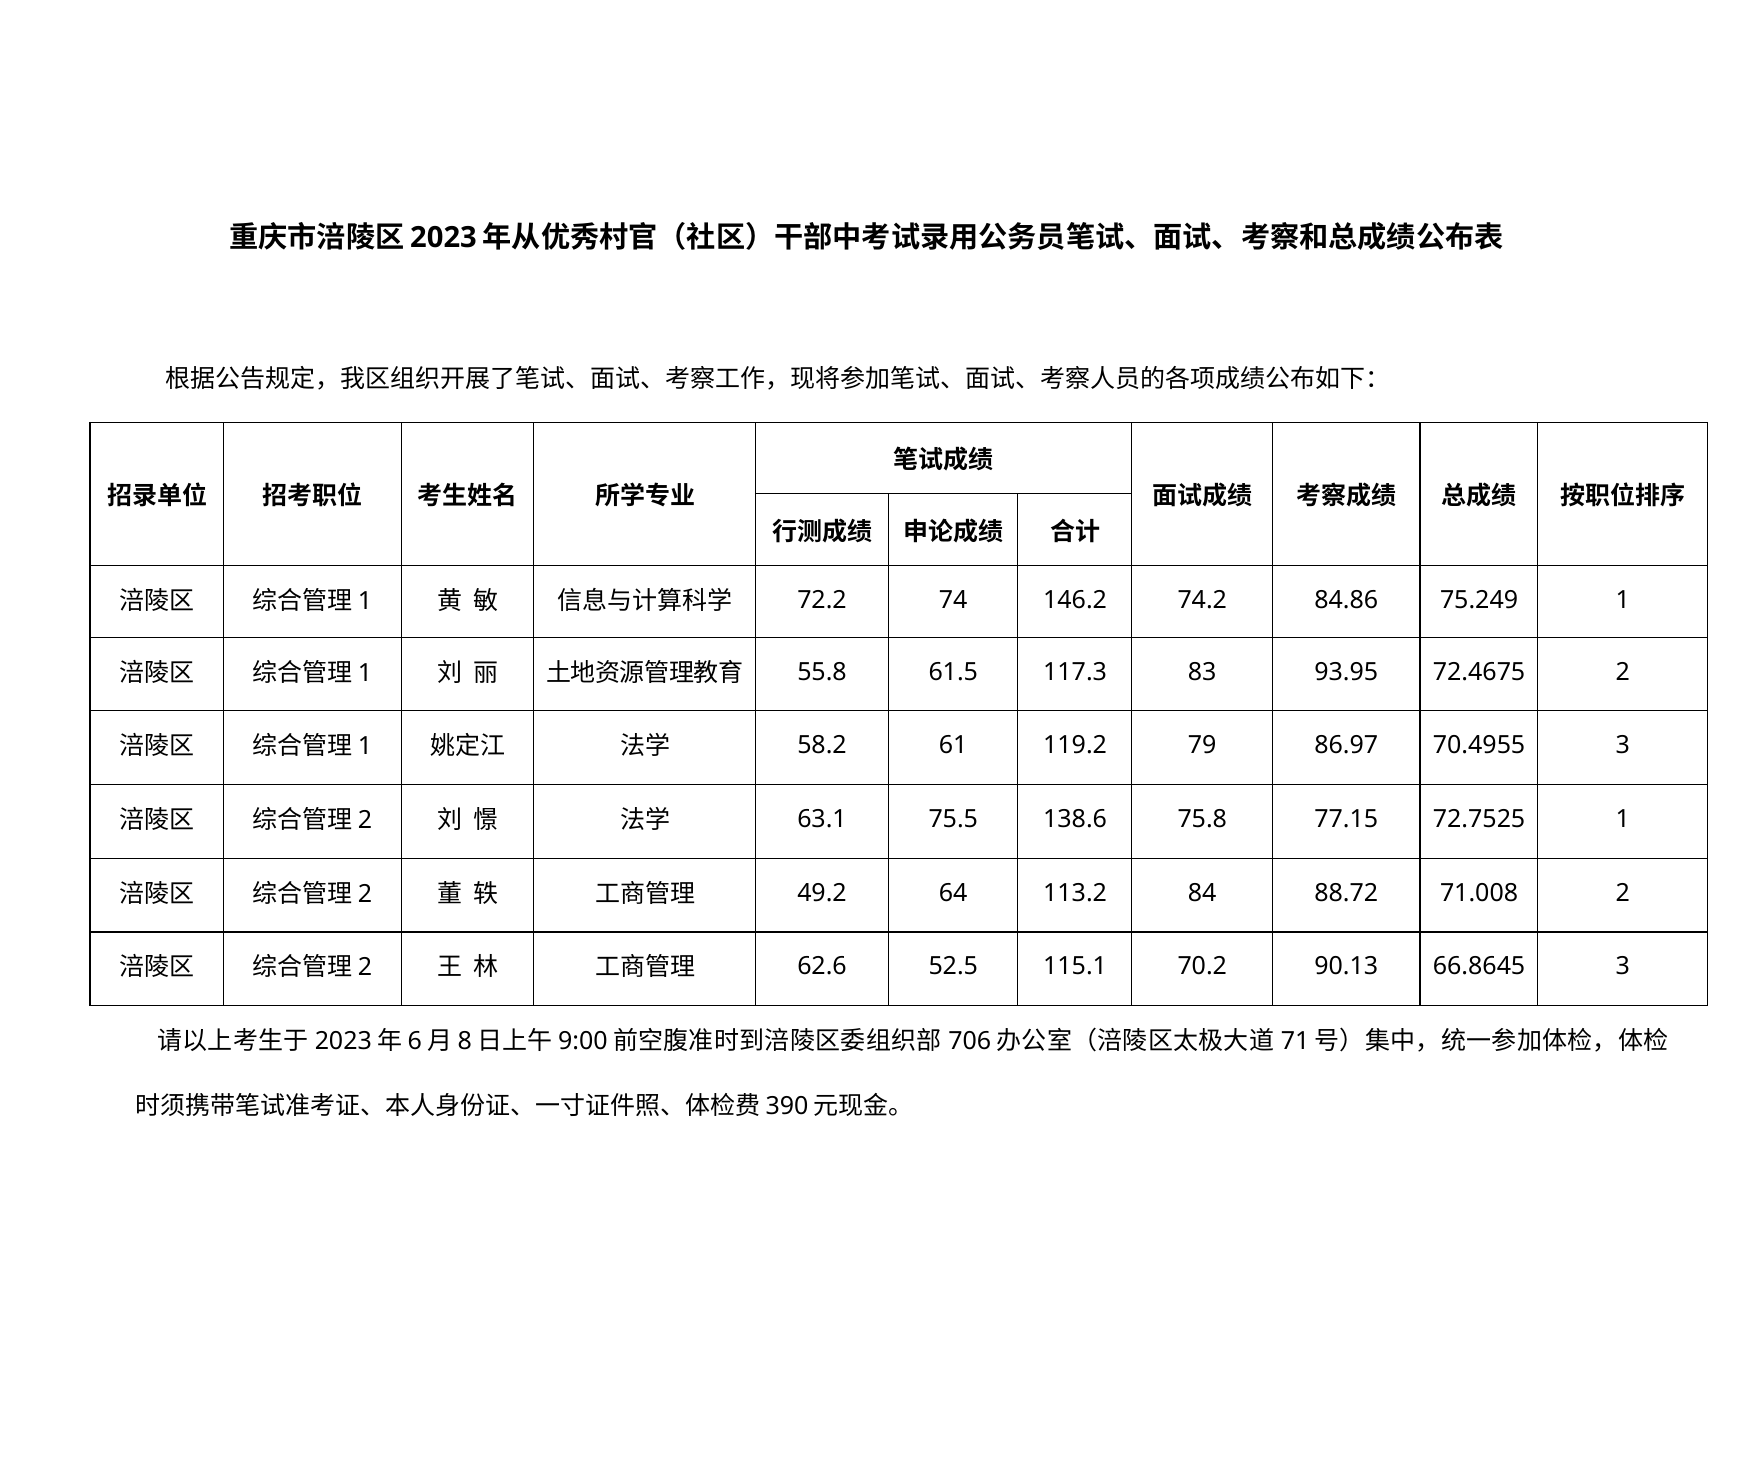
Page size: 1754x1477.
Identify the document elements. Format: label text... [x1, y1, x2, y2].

table_cell 申论成绩 [889, 494, 1017, 565]
table_header 考察成绩 [1273, 423, 1419, 565]
table_header 所学专业 [534, 423, 755, 565]
table_cell 72.4675 [1421, 638, 1537, 710]
table_cell 土地资源管理教育 [534, 638, 755, 710]
table_cell 52.5 [889, 933, 1017, 1005]
table_cell 70.2 [1132, 933, 1272, 1005]
table_cell 70.4955 [1421, 711, 1537, 784]
table_header 按职位排序 [1538, 423, 1707, 565]
table_cell 法学 [534, 711, 755, 784]
table_cell 62.6 [756, 933, 888, 1005]
table_cell 刘 丽 [402, 638, 533, 710]
table_header 面试成绩 [1132, 423, 1272, 565]
table_cell 行测成绩 [756, 494, 888, 565]
table_cell 88.72 [1273, 859, 1419, 931]
table_cell 75.5 [889, 785, 1017, 858]
table_header 总成绩 [1421, 423, 1537, 565]
table_cell 138.6 [1018, 785, 1131, 858]
table_cell 综合管理1 [224, 711, 401, 784]
table_cell 72.2 [756, 566, 888, 637]
table_cell 55.8 [756, 638, 888, 710]
table_cell 115.1 [1018, 933, 1131, 1005]
text 重庆市涪陵区2023年从优秀村官（社区）干部中考试录用公务员笔试、面试、考察和总成绩公布表 [209, 202, 1523, 267]
table_cell 信息与计算科学 [534, 566, 755, 637]
table_header 考生姓名 [402, 423, 533, 565]
table_cell 董 轶 [402, 859, 533, 931]
table_header 笔试成绩 [756, 423, 1131, 493]
table_cell 49.2 [756, 859, 888, 931]
table_cell 74.2 [1132, 566, 1272, 637]
table_cell 75.8 [1132, 785, 1272, 858]
table_cell 姚定江 [402, 711, 533, 784]
text 请以上考生于2023年6月8日上午9:00前空腹准时到涪陵区委组织部706办公室（涪陵区太极大道71号）集中，统一参加体检，体检时须携带笔试准考证、本人身份证、一寸证件照、体检费390元现金。 [135, 1006, 1671, 1136]
table_cell 61 [889, 711, 1017, 784]
table_cell 113.2 [1018, 859, 1131, 931]
table_cell 综合管理1 [224, 566, 401, 637]
table_cell 涪陵区 [91, 859, 223, 931]
table_cell 79 [1132, 711, 1272, 784]
table_cell 合计 [1018, 494, 1131, 565]
table_cell 84 [1132, 859, 1272, 931]
table_cell 61.5 [889, 638, 1017, 710]
table_cell 1 [1538, 566, 1707, 637]
table_cell 93.95 [1273, 638, 1419, 710]
table_cell 58.2 [756, 711, 888, 784]
table_cell 2 [1538, 638, 1707, 710]
table_cell 146.2 [1018, 566, 1131, 637]
table_cell 王 林 [402, 933, 533, 1005]
table_cell 黄 敏 [402, 566, 533, 637]
table_cell 119.2 [1018, 711, 1131, 784]
table_cell 综合管理2 [224, 859, 401, 931]
table_cell 3 [1538, 711, 1707, 784]
table_cell 涪陵区 [91, 638, 223, 710]
table_cell 工商管理 [534, 933, 755, 1005]
table_cell 63.1 [756, 785, 888, 858]
table_cell 刘 憬 [402, 785, 533, 858]
table_cell 86.97 [1273, 711, 1419, 784]
table_cell 2 [1538, 859, 1707, 931]
table_cell 涪陵区 [91, 566, 223, 637]
table_cell 3 [1538, 933, 1707, 1005]
table_cell 涪陵区 [91, 785, 223, 858]
table_cell 75.249 [1421, 566, 1537, 637]
table_cell 74 [889, 566, 1017, 637]
table_header 招录单位 [91, 423, 223, 565]
table_cell 工商管理 [534, 859, 755, 931]
table_cell 1 [1538, 785, 1707, 858]
table_cell 64 [889, 859, 1017, 931]
text 根据公告规定，我区组织开展了笔试、面试、考察工作，现将参加笔试、面试、考察人员的各项成绩公布如下： [165, 344, 1656, 409]
table_cell 90.13 [1273, 933, 1419, 1005]
table_cell 71.008 [1421, 859, 1537, 931]
table_cell 84.86 [1273, 566, 1419, 637]
table_cell 涪陵区 [91, 933, 223, 1005]
table_cell 综合管理2 [224, 785, 401, 858]
table_cell 83 [1132, 638, 1272, 710]
table_header 招考职位 [224, 423, 401, 565]
table_cell 综合管理2 [224, 933, 401, 1005]
table_cell 66.8645 [1421, 933, 1537, 1005]
table_cell 综合管理1 [224, 638, 401, 710]
table_cell 77.15 [1273, 785, 1419, 858]
table_cell 117.3 [1018, 638, 1131, 710]
table_cell 法学 [534, 785, 755, 858]
table_cell 72.7525 [1421, 785, 1537, 858]
table_cell 涪陵区 [91, 711, 223, 784]
